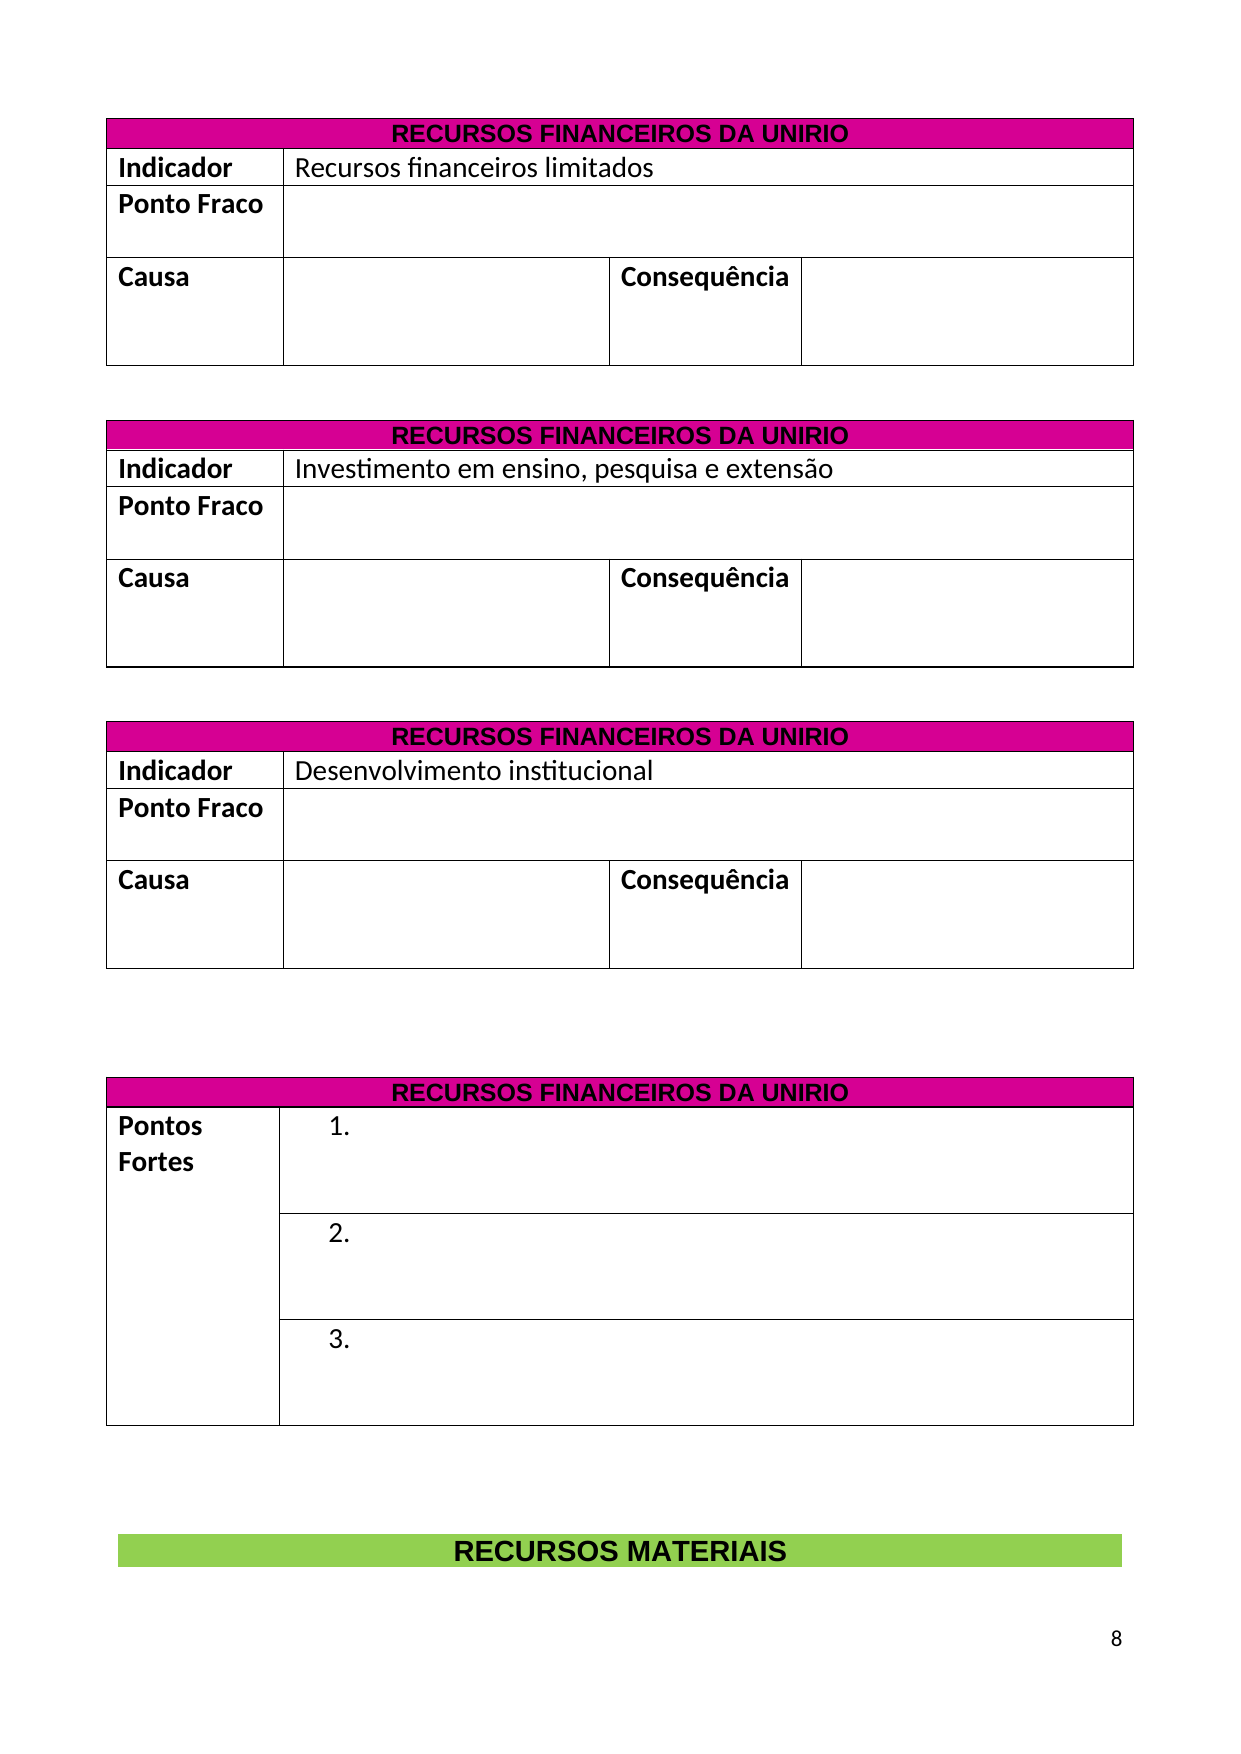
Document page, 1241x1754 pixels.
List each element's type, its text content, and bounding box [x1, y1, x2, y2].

table_cell [284, 789, 1133, 860]
table_cell 2. [280, 1214, 1133, 1319]
table_cell [284, 487, 1133, 558]
table_cell Consequência [610, 560, 801, 666]
table_header RECURSOS FINANCEIROS DA UNIRIO [107, 1078, 1133, 1106]
table_cell Indicador [107, 451, 283, 486]
table_cell Causa [107, 861, 283, 968]
table_cell Recursos financeiros limitados [284, 149, 1133, 184]
table_cell Pontos Fortes [107, 1108, 279, 1425]
table_cell Causa [107, 258, 283, 365]
table_cell Desenvolvimento institucional [284, 752, 1133, 788]
text RECURSOS MATERIAIS [118, 1534, 1122, 1567]
table_cell Consequência [610, 258, 801, 365]
table_cell Ponto Fraco [107, 789, 283, 860]
table_header RECURSOS FINANCEIROS DA UNIRIO [107, 421, 1133, 449]
table_cell [284, 560, 609, 666]
table_header RECURSOS FINANCEIROS DA UNIRIO [107, 722, 1133, 751]
table_cell Investimento em ensino, pesquisa e extensão [284, 451, 1133, 486]
table_cell [284, 258, 609, 365]
table_cell [284, 186, 1133, 257]
table_cell Ponto Fraco [107, 487, 283, 558]
table_cell [802, 861, 1133, 968]
table_cell 1. [280, 1108, 1133, 1213]
table_cell Ponto Fraco [107, 186, 283, 257]
table_cell Indicador [107, 752, 283, 788]
table_cell [284, 861, 609, 968]
table_cell Indicador [107, 149, 283, 184]
table_cell Consequência [610, 861, 801, 968]
table_cell Causa [107, 560, 283, 666]
table_cell [802, 560, 1133, 666]
table_cell 3. [280, 1320, 1133, 1425]
table_cell [802, 258, 1133, 365]
table_header RECURSOS FINANCEIROS DA UNIRIO [107, 119, 1133, 148]
